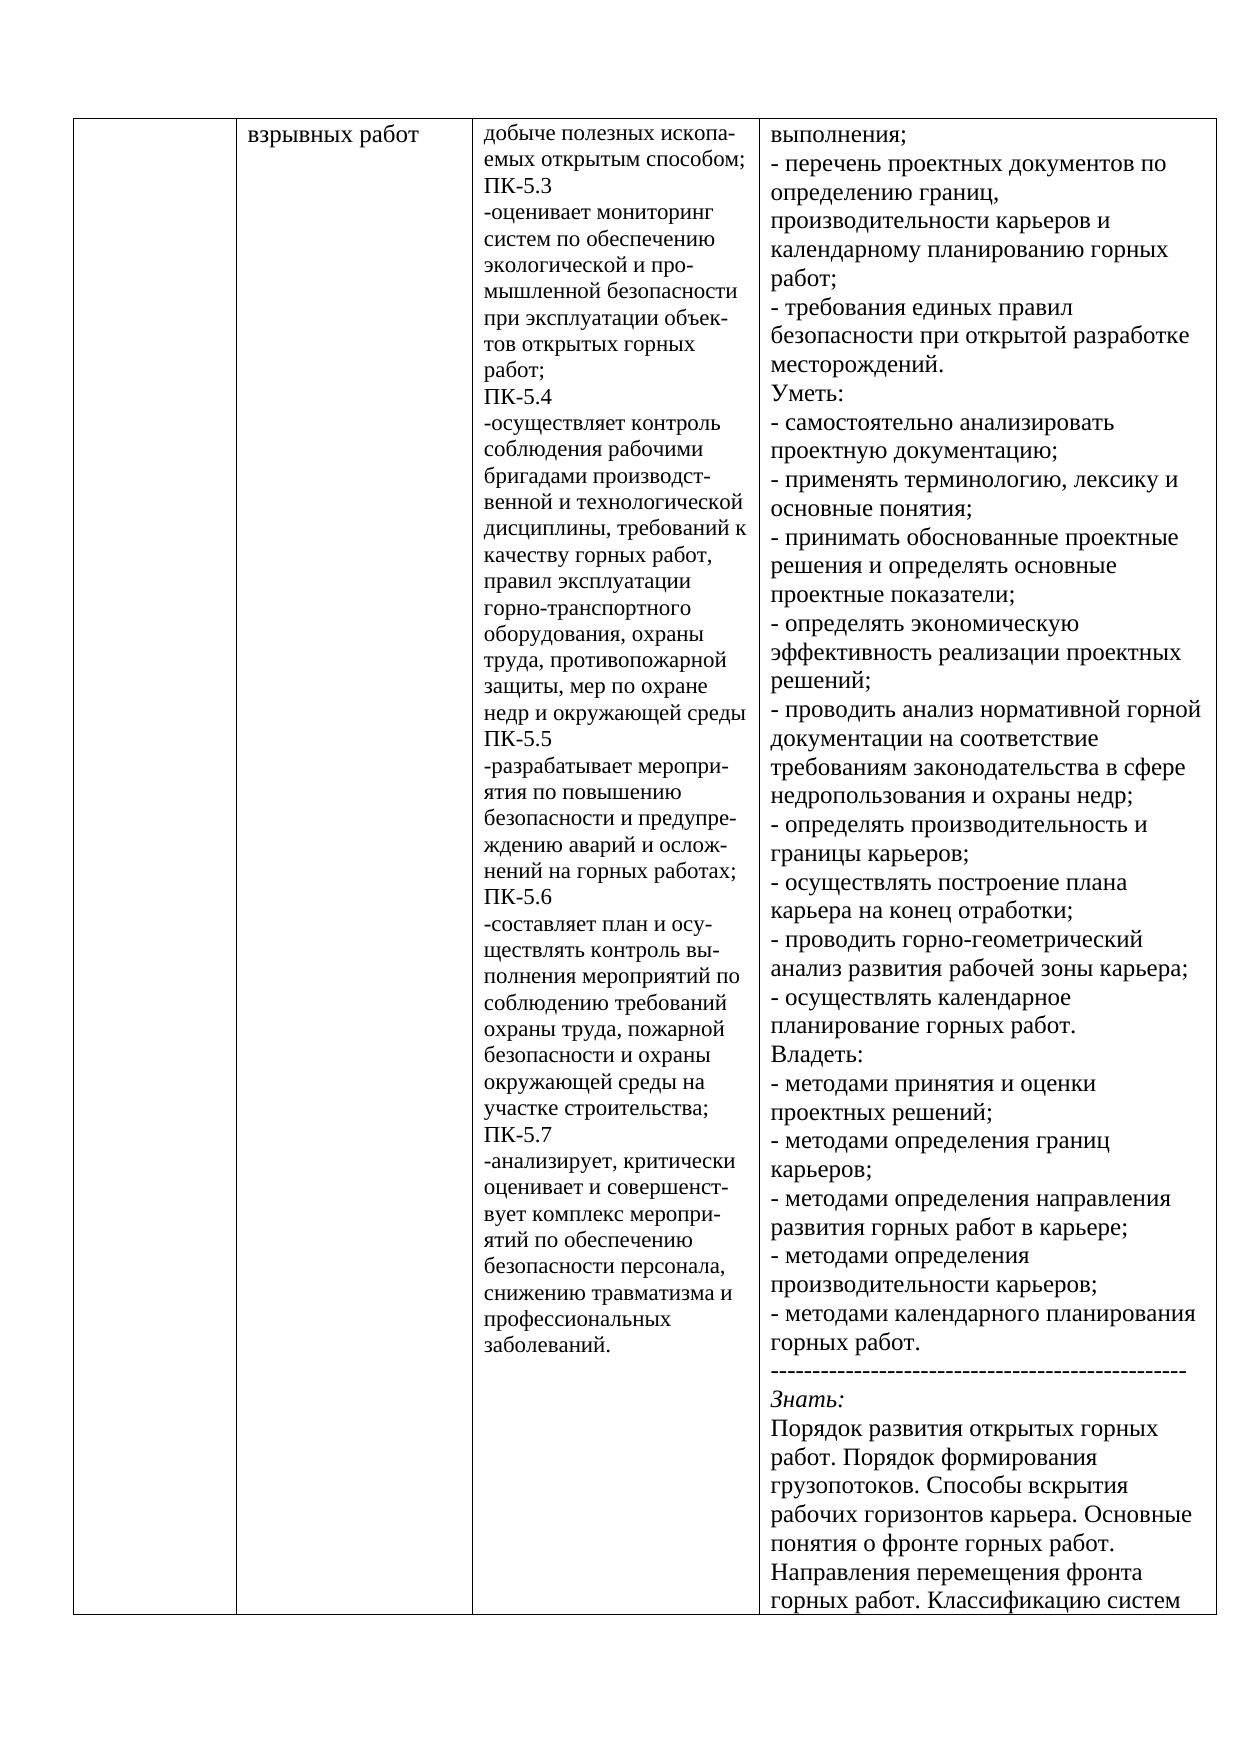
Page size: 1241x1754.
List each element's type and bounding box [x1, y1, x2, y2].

table_cell [237, 119, 472, 1614]
table_cell [473, 119, 759, 1614]
table_cell [74, 119, 236, 1614]
table_cell [760, 119, 1216, 1614]
